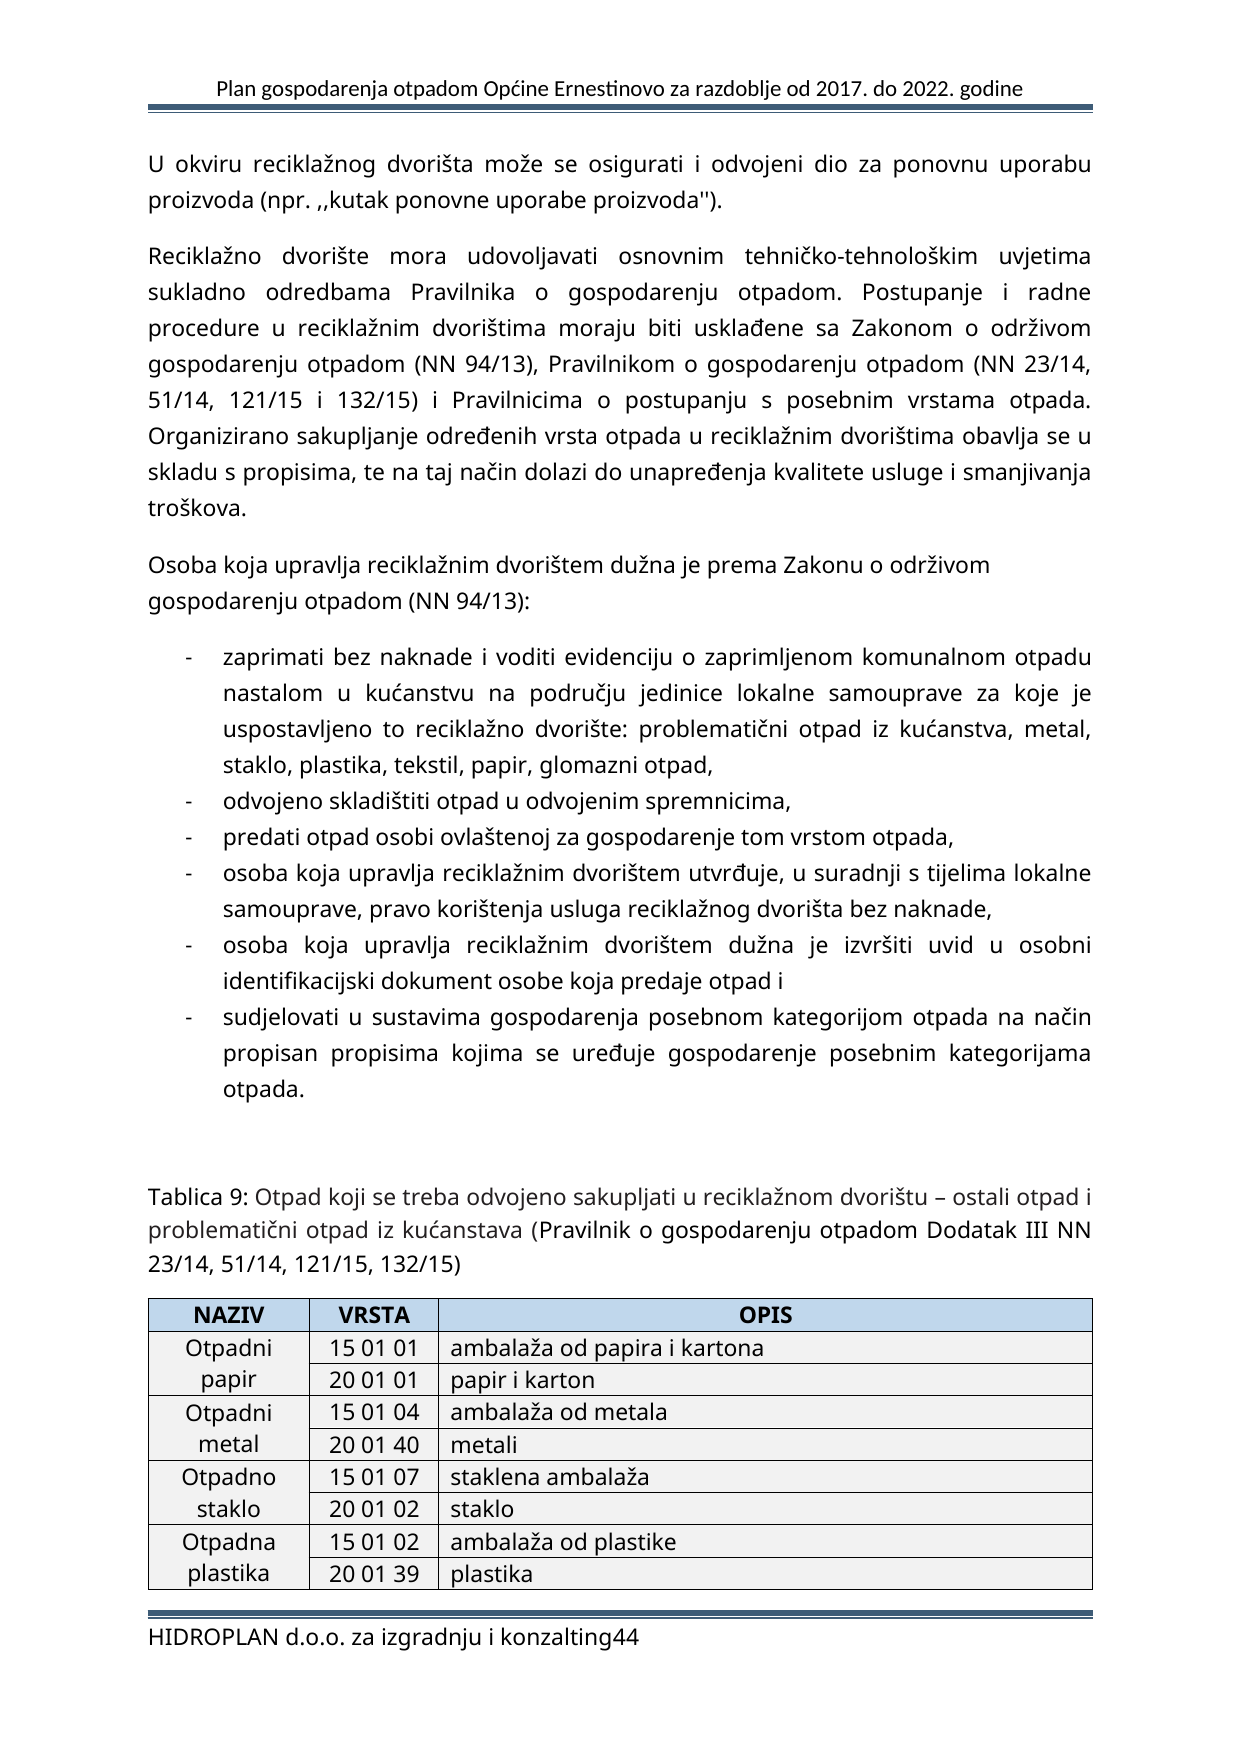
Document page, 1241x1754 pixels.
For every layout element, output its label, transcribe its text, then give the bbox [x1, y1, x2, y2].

table_cell 20 01 39 [310, 1558, 438, 1589]
table_cell papir i karton [439, 1364, 1092, 1395]
list osoba koja upravlja reciklažnim dvorištem dužna je izvršiti uvid u osobni identifikacijski dokument osobe koja predaje otpad i [185, 929, 1093, 996]
table_header NAZIV [149, 1299, 309, 1331]
table_cell 15 01 02 [310, 1525, 438, 1557]
table_cell 20 01 40 [310, 1429, 438, 1460]
table_header VRSTA [310, 1299, 438, 1331]
list zaprimati bez naknade i voditi evidenciju o zaprimljenom komunalnom otpadu nastalom u kućanstvu na području jedinice lokalne samouprave za koje je uspostavljeno to reciklažno dvorište: problematični otpad iz kućanstva, metal, staklo, plastika, tekstil, papir, glomazni otpad, [185, 641, 1093, 780]
list sudjelovati u sustavima gospodarenja posebnom kategorijom otpada na način propisan propisima kojima se uređuje gospodarenje posebnim kategorijama otpada. [185, 1001, 1093, 1104]
text Tablica 9: Otpad koji se treba odvojeno sakupljati u reciklažnom dvorištu – ostali otpad i problematični otpad iz kućanstava (Pravilnik o gospodarenju otpadom Dodatak III NN 23/14, 51/14, 121/15, 132/15) [148, 1180, 1093, 1279]
table_cell 15 01 01 [310, 1332, 438, 1363]
text U okviru reciklažnog dvorišta može se osigurati i odvojeni dio za ponovnu uporabu proizvoda (npr. ,,kutak ponovne uporabe proizvoda''). [148, 148, 1093, 215]
table_cell plastika [439, 1558, 1092, 1589]
table_cell Otpadni metal [149, 1396, 309, 1460]
table_cell metali [439, 1429, 1092, 1460]
list odvojeno skladištiti otpad u odvojenim spremnicima, [185, 785, 1093, 816]
list osoba koja upravlja reciklažnim dvorištem utvrđuje, u suradnji s tijelima lokalne samouprave, pravo korištenja usluga reciklažnog dvorišta bez naknade, [185, 857, 1093, 924]
table_cell Otpadna plastika [149, 1525, 309, 1589]
text Osoba koja upravlja reciklažnim dvorištem dužna je prema Zakonu o održivom gospodarenju otpadom (NN 94/13): [148, 549, 1093, 616]
text Reciklažno dvorište mora udovoljavati osnovnim tehničko-tehnološkim uvjetima sukladno odredbama Pravilnika o gospodarenju otpadom. Postupanje i radne procedure u reciklažnim dvorištima moraju biti usklađene sa Zakonom o održivom gospodarenju otpadom (NN 94/13), Pravilnikom o gospodarenju otpadom (NN 23/14, 51/14, 121/15 i 132/15) i Pravilnicima o postupanju s posebnim vrstama otpada. Organizirano sakupljanje određenih vrsta otpada u reciklažnim dvorištima obavlja se u skladu s propisima, te na taj način dolazi do unapređenja kvalitete usluge i smanjivanja troškova. [148, 240, 1093, 523]
table_cell 20 01 02 [310, 1493, 438, 1524]
table_cell 15 01 04 [310, 1396, 438, 1427]
table_cell 15 01 07 [310, 1461, 438, 1492]
list predati otpad osobi ovlaštenoj za gospodarenje tom vrstom otpada, [185, 821, 1093, 852]
table_cell ambalaža od papira i kartona [439, 1332, 1092, 1363]
table_cell Otpadno staklo [149, 1461, 309, 1524]
table_cell ambalaža od metala [439, 1396, 1092, 1427]
table_header OPIS [439, 1299, 1092, 1331]
table_cell staklo [439, 1493, 1092, 1524]
table_cell staklena ambalaža [439, 1461, 1092, 1492]
table_cell 20 01 01 [310, 1364, 438, 1395]
table_cell Otpadni papir [149, 1332, 309, 1395]
table_cell ambalaža od plastike [439, 1525, 1092, 1557]
